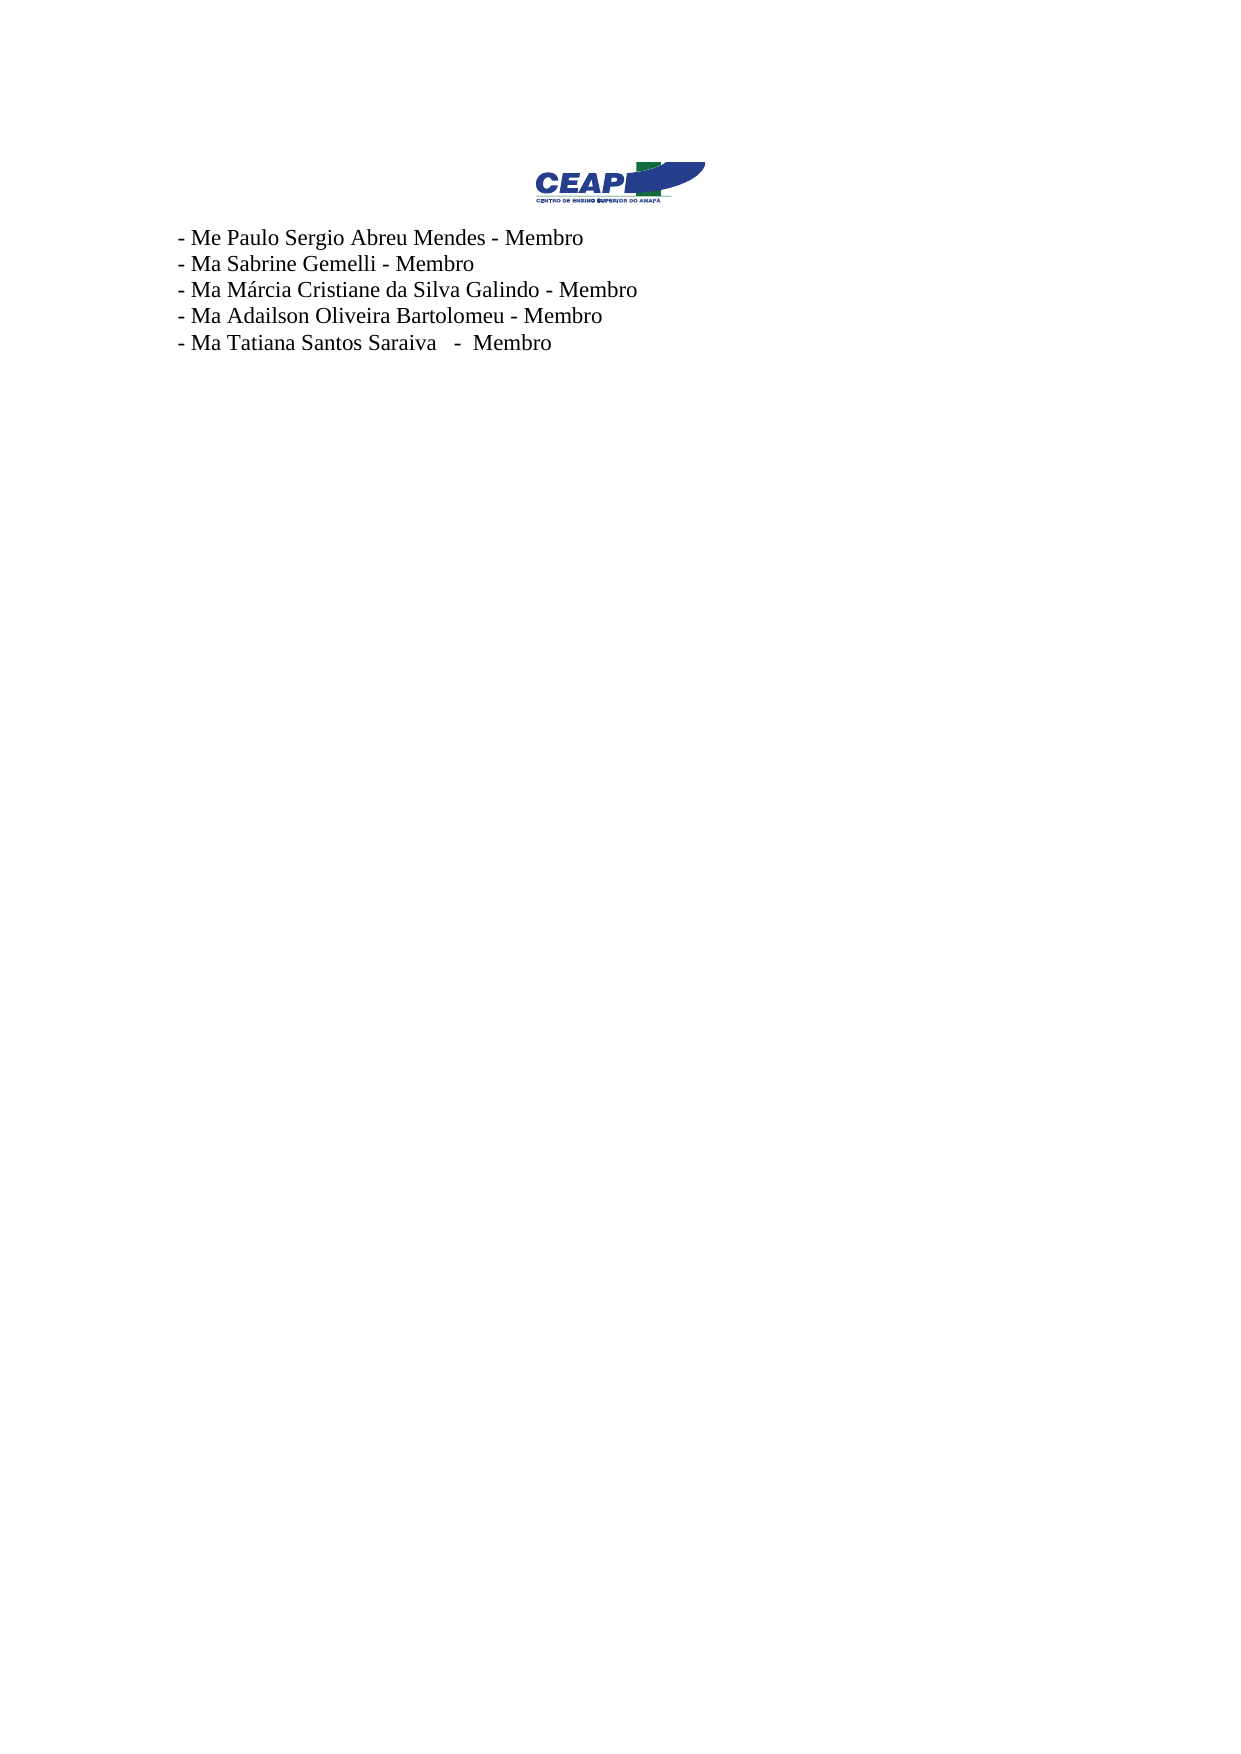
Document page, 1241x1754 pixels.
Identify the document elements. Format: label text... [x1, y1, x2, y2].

text - Ma Tatiana Santos Saraiva - Membro [177, 329, 1063, 355]
text - Me Paulo Sergio Abreu Mendes - Membro [177, 223, 1063, 250]
text - Ma Márcia Cristiane da Silva Galindo - Membro [177, 276, 1063, 303]
text - Ma Adailson Oliveira Bartolomeu - Membro [177, 303, 1063, 329]
text - Ma Sabrine Gemelli - Membro [177, 250, 1063, 276]
